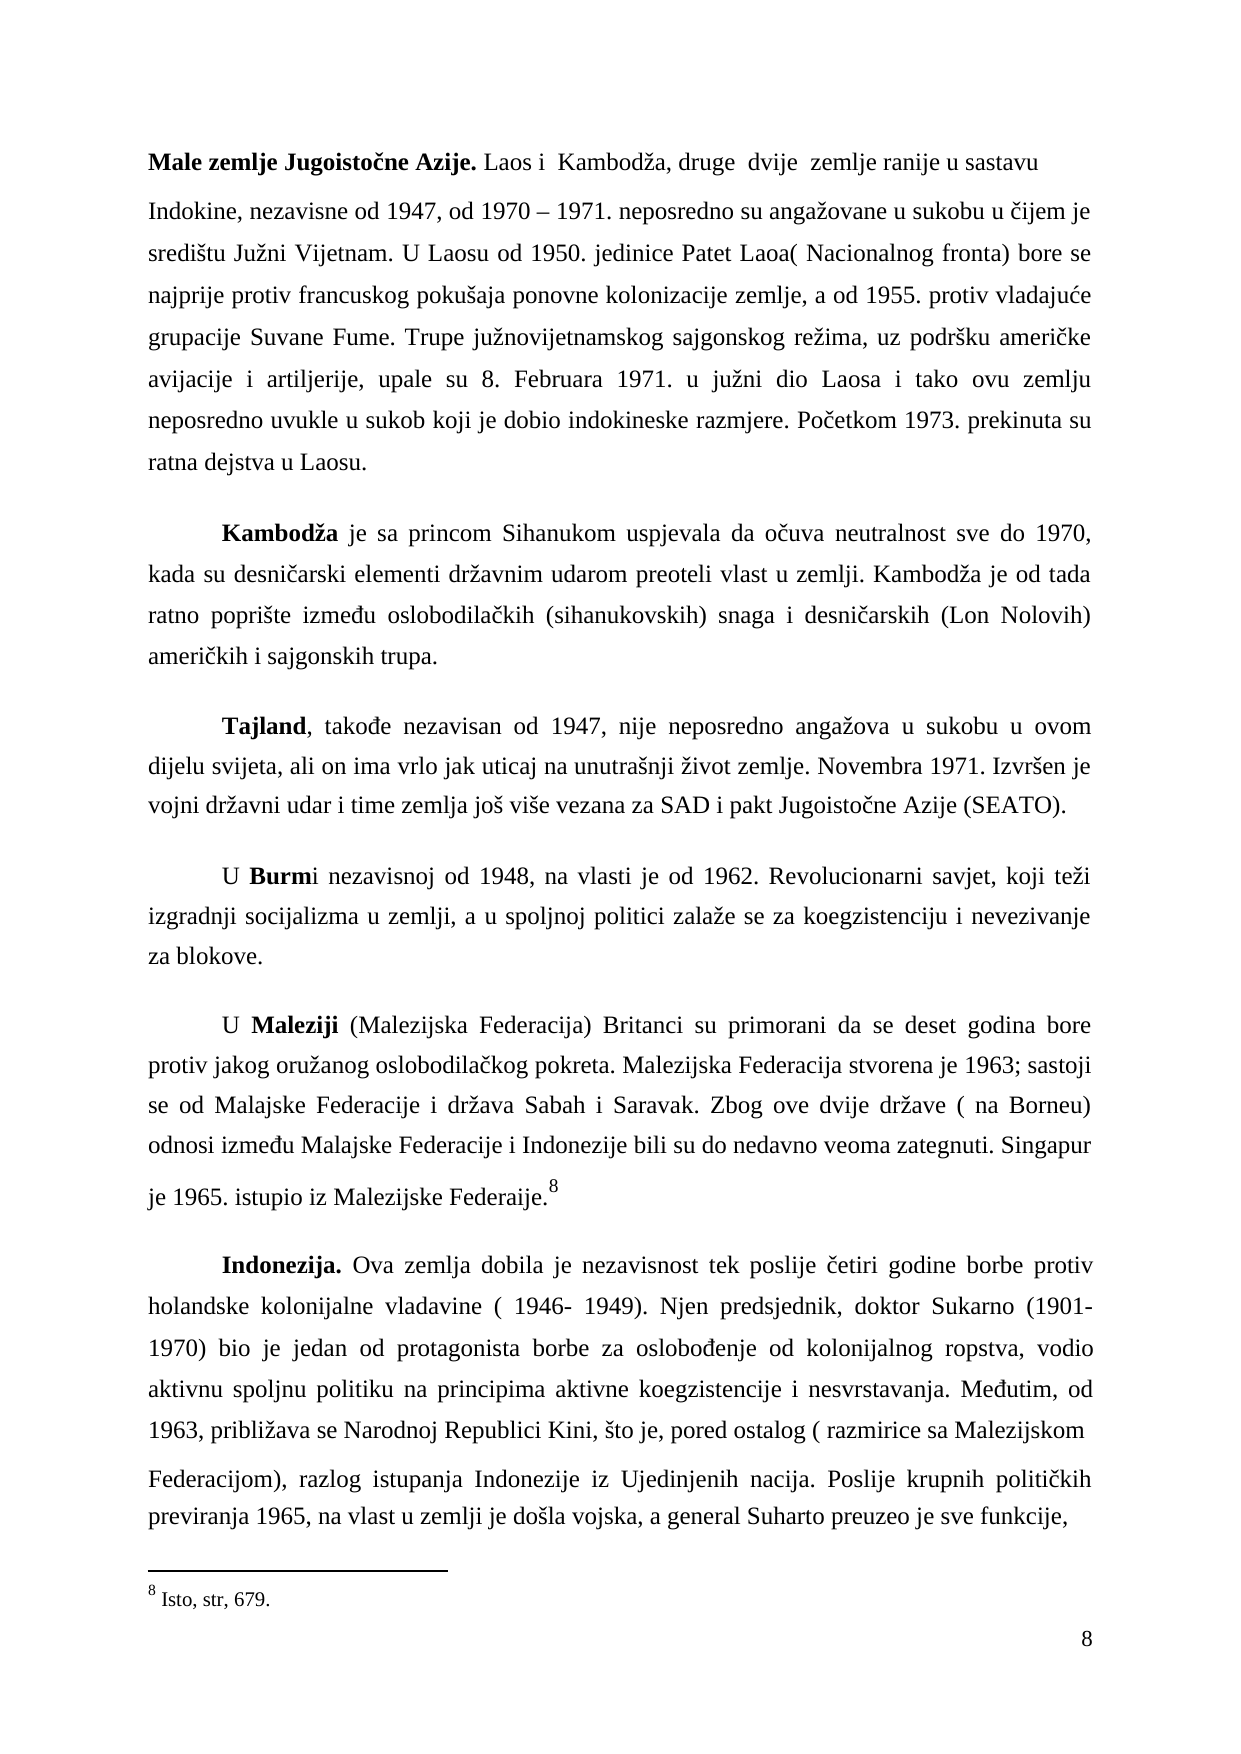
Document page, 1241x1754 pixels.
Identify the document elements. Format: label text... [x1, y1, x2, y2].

text 8 [1081, 1625, 1094, 1651]
text Tajland, takođe nezavisan od 1947, nije neposredno angažova u sukobu u ovom dijelu svijeta, ali on ima vrlo jak uticaj na unutrašnji život zemlje. Novembra 1971. Izvršen je vojni državni udar i time zemlja još više vezana za SAD i pakt Jugoistočne Azije (SEATO). [148, 711, 1092, 819]
text Indonezija. Ova zemlja dobila je nezavisnost tek poslije četiri godine borbe protiv holandske kolonijalne vladavine ( 1946- 1949). Njen predsjednik, doktor Sukarno (1901-1970) bio je jedan od protagonista borbe za oslobođenje od kolonijalnog ropstva, vodio aktivnu spoljnu politiku na principima aktivne koegzistencije i nesvrstavanja. Međutim, od 1963, približava se Narodnoj Republici Kini, što je, pored ostalog ( razmirice sa Malezijskom [148, 1250, 1094, 1444]
text Kambodža je sa princom Sihanukom uspjevala da očuva neutralnost sve do 1970, kada su desničarski elementi državnim udarom preoteli vlast u zemlji. Kambodža je od tada ratno poprište između oslobodilačkih (sihanukovskih) snaga i desničarskih (Lon Nolovih) američkih i sajgonskih trupa. [148, 518, 1092, 669]
text Indokine, nezavisne od 1947, od 1970 – 1971. neposredno su angažovane u sukobu u čijem je središtu Južni Vijetnam. U Laosu od 1950. jedinice Patet Laoa( Nacionalnog fronta) bore se najprije protiv francuskog pokušaja ponovne kolonizacije zemlje, a od 1955. protiv vladajuće grupacije Suvane Fume. Trupe južnovijetnamskog sajgonskog režima, uz podršku američke avijacije i artiljerije, upale su 8. Februara 1971. u južni dio Laosa i tako ovu zemlju neposredno uvukle u sukob koji je dobio indokineske razmjere. Početkom 1973. prekinuta su ratna dejstva u Laosu. [148, 196, 1092, 476]
text Male zemlje Jugoistočne Azije. Laos i Kambodža, druge dvije zemlje ranije u sastavu [148, 147, 1094, 176]
text U Burmi nezavisnoj od 1948, na vlasti je od 1962. Revolucionarni savjet, koji teži izgradnji socijalizma u zemlji, a u spoljnoj politici zalaže se za koegzistenciju i nevezivanje za blokove. [148, 861, 1092, 969]
text U Maleziji (Malezijska Federacija) Britanci su primorani da se deset godina bore protiv jakog oružanog oslobodilačkog pokreta. Malezijska Federacija stvorena je 1963; sastoji se od Malajske Federacije i država Sabah i Saravak. Zbog ove dvije države ( na Borneu) odnosi između Malajske Federacije i Indonezije bili su do nedavno veoma zategnuti. Singapur je 1965. istupio iz Malezijske Federaije.8 [148, 1011, 1092, 1212]
text Federacijom), razlog istupanja Indonezije iz Ujedinjenih nacija. Poslije krupnih političkih previranja 1965, na vlast u zemlji je došla vojska, a general Suharto preuzeo je sve funkcije, [148, 1464, 1092, 1530]
text 8 Isto, str, 679. [148, 1581, 1094, 1612]
